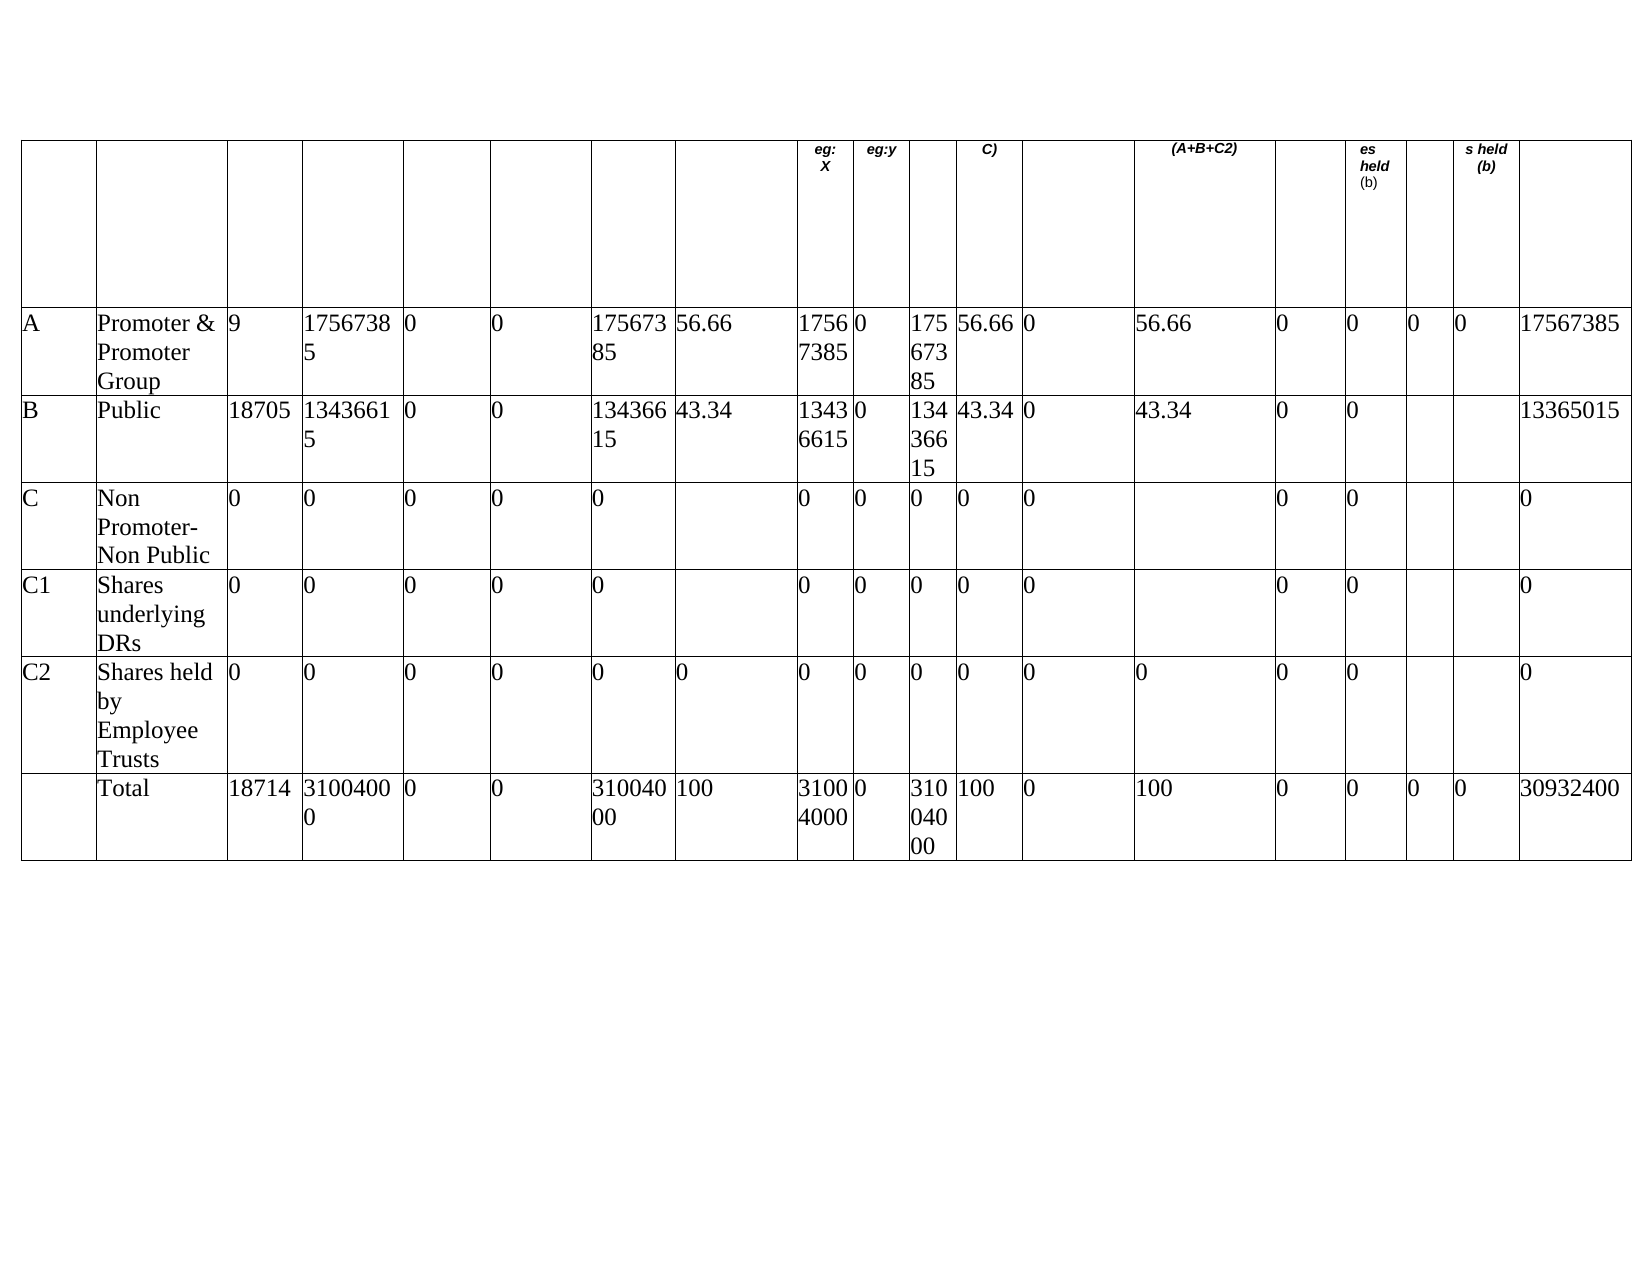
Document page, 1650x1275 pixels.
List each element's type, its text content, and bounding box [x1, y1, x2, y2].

table_cell [1135, 570, 1275, 656]
table_cell 18714 [228, 774, 302, 860]
table_cell 0 [1276, 570, 1345, 656]
table_cell 17567385 [303, 308, 403, 394]
table_cell 100 [676, 774, 797, 860]
table_cell 0 [1520, 483, 1631, 569]
table_cell 100 [957, 774, 1022, 860]
table_cell 56.66 [957, 308, 1022, 394]
table_cell 31004000 [303, 774, 403, 860]
table_cell 43.34 [1135, 396, 1275, 482]
table_cell 0 [1520, 570, 1631, 656]
table_cell 0 [854, 657, 909, 772]
table_cell 0 [957, 570, 1022, 656]
table_cell 0 [1346, 483, 1406, 569]
table_cell 0 [1135, 657, 1275, 772]
table_cell 17567385 [1520, 308, 1631, 394]
table_cell C1 [22, 570, 96, 656]
table_cell [1135, 483, 1275, 569]
table_cell 0 [491, 774, 591, 860]
table_cell 0 [1407, 308, 1453, 394]
table_cell 0 [303, 657, 403, 772]
table_cell Public [97, 396, 227, 482]
table_cell 0 [854, 483, 909, 569]
table_cell [676, 570, 797, 656]
table_cell 31004000 [798, 774, 853, 860]
table_cell 0 [404, 483, 490, 569]
table_cell 0 [404, 396, 490, 482]
table_cell 0 [1346, 308, 1406, 394]
table_cell 0 [1346, 570, 1406, 656]
table_cell Shares underlying DRs [97, 570, 227, 656]
table_cell 13436615 [910, 396, 956, 482]
table_cell 0 [1023, 657, 1134, 772]
table_cell 13436615 [592, 396, 675, 482]
table_cell [1454, 483, 1519, 569]
table_cell 0 [910, 657, 956, 772]
table_cell [1407, 483, 1453, 569]
table_cell 0 [1346, 774, 1406, 860]
table_cell B [22, 396, 96, 482]
table_cell 0 [1023, 396, 1134, 482]
table_cell 30932400 [1520, 774, 1631, 860]
table_cell 0 [1276, 657, 1345, 772]
table_cell 13436615 [303, 396, 403, 482]
table_cell 0 [854, 308, 909, 394]
table_cell Non Promoter- Non Public [97, 483, 227, 569]
table_cell 0 [592, 657, 675, 772]
table_cell 0 [1346, 657, 1406, 772]
table_cell 0 [957, 657, 1022, 772]
table_cell A [22, 308, 96, 394]
table_cell 18705 [228, 396, 302, 482]
table_cell Shares held by Employee Trusts [97, 657, 227, 772]
table_cell 56.66 [1135, 308, 1275, 394]
table_cell 43.34 [676, 396, 797, 482]
table_cell 13365015 [1520, 396, 1631, 482]
table_cell 0 [491, 483, 591, 569]
table_cell 0 [592, 483, 675, 569]
table_cell 0 [798, 570, 853, 656]
table_cell 0 [1407, 774, 1453, 860]
table_cell 0 [1023, 774, 1134, 860]
table_cell [1454, 570, 1519, 656]
table_cell [676, 483, 797, 569]
table_cell 0 [491, 308, 591, 394]
table_cell 17567385 [910, 308, 956, 394]
table_cell 0 [910, 483, 956, 569]
table_cell 0 [228, 483, 302, 569]
table_cell 0 [491, 570, 591, 656]
table_cell [1407, 657, 1453, 772]
table_cell 0 [592, 570, 675, 656]
table_cell 0 [228, 570, 302, 656]
table_cell [1407, 396, 1453, 482]
table_cell 0 [1276, 483, 1345, 569]
table_cell 0 [1276, 308, 1345, 394]
table_cell 9 [228, 308, 302, 394]
table_cell 0 [1454, 308, 1519, 394]
table_cell 0 [910, 570, 956, 656]
table_cell 56.66 [676, 308, 797, 394]
table_cell 0 [1023, 308, 1134, 394]
table_cell 0 [491, 396, 591, 482]
table_cell 0 [228, 657, 302, 772]
table_cell 0 [854, 570, 909, 656]
table_cell 31004000 [592, 774, 675, 860]
table_cell 17567385 [592, 308, 675, 394]
table_cell 0 [491, 657, 591, 772]
table_cell Promoter & Promoter Group [97, 308, 227, 394]
table_cell 0 [676, 657, 797, 772]
table_cell Total [97, 774, 227, 860]
table_cell 0 [303, 483, 403, 569]
table_cell 17567385 [798, 308, 853, 394]
table_cell C [22, 483, 96, 569]
table_cell 0 [303, 570, 403, 656]
table_cell 0 [798, 483, 853, 569]
table_cell 0 [1023, 570, 1134, 656]
table_cell 0 [854, 774, 909, 860]
table_cell (A+B+C2) [1135, 141, 1275, 307]
table_cell 0 [854, 396, 909, 482]
table_cell 0 [404, 570, 490, 656]
table_cell [1454, 657, 1519, 772]
table_cell C2 [22, 657, 96, 772]
table_cell 0 [404, 308, 490, 394]
table_cell [1407, 570, 1453, 656]
table_cell 0 [1023, 483, 1134, 569]
table_cell 0 [1346, 396, 1406, 482]
table_cell [1454, 396, 1519, 482]
table_cell [22, 774, 96, 860]
table_cell 0 [1454, 774, 1519, 860]
table_cell 100 [1135, 774, 1275, 860]
table_cell 0 [404, 774, 490, 860]
table_cell 31004000 [910, 774, 956, 860]
table_cell 0 [404, 657, 490, 772]
table_cell 0 [1520, 657, 1631, 772]
table_cell 13436615 [798, 396, 853, 482]
table_cell 43.34 [957, 396, 1022, 482]
table_cell 0 [1276, 774, 1345, 860]
table_cell 0 [957, 483, 1022, 569]
table_cell 0 [1276, 396, 1345, 482]
table_cell 0 [798, 657, 853, 772]
